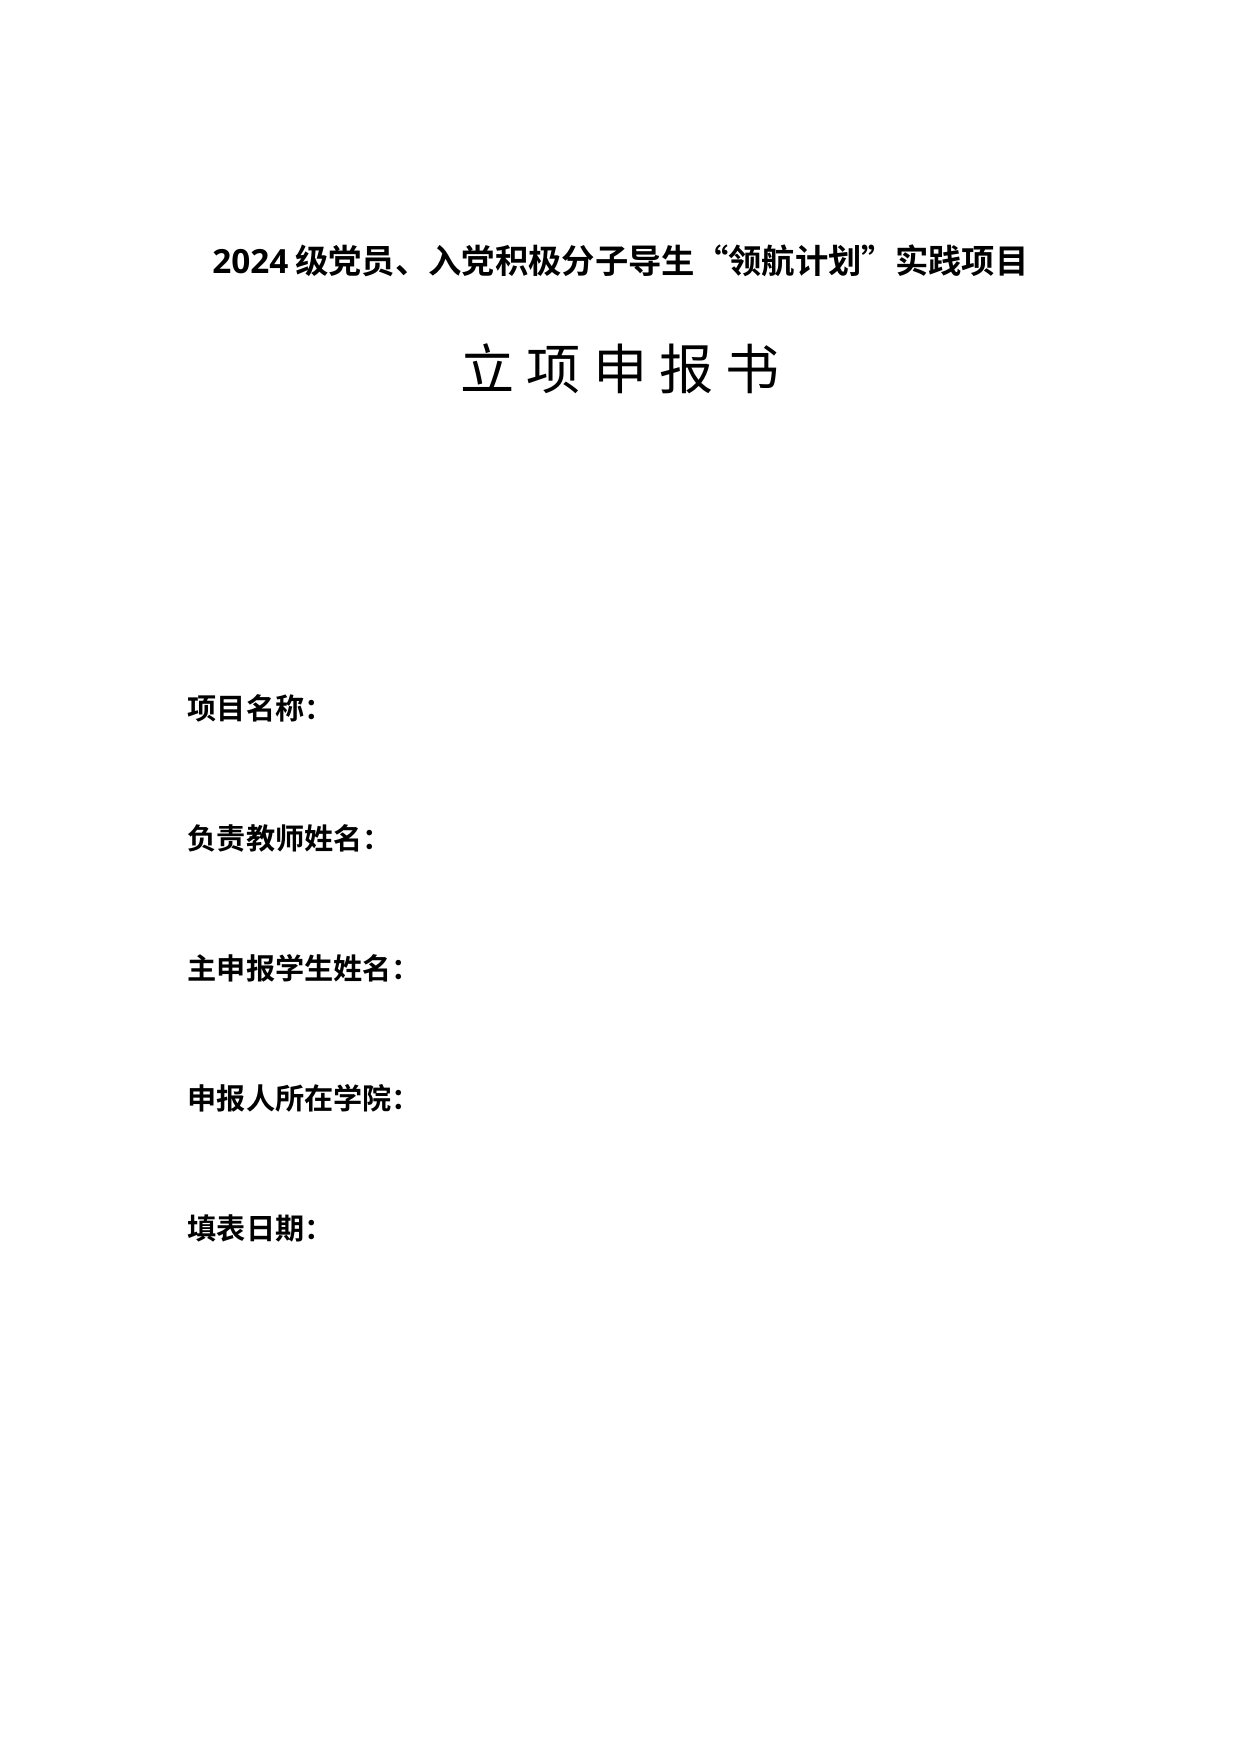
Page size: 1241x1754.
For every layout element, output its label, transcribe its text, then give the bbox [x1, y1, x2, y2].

text 立 项 申 报 书 [187, 317, 1053, 414]
text 申报人所在学院： [187, 1064, 1053, 1129]
text 主申报学生姓名： [187, 934, 1053, 999]
text 负责教师姓名： [187, 804, 1053, 869]
text 填表日期： [187, 1194, 1053, 1259]
text 2024级党员、入党积极分子导生“领航计划”实践项目 [187, 227, 1053, 292]
text 项目名称： [187, 674, 1053, 739]
